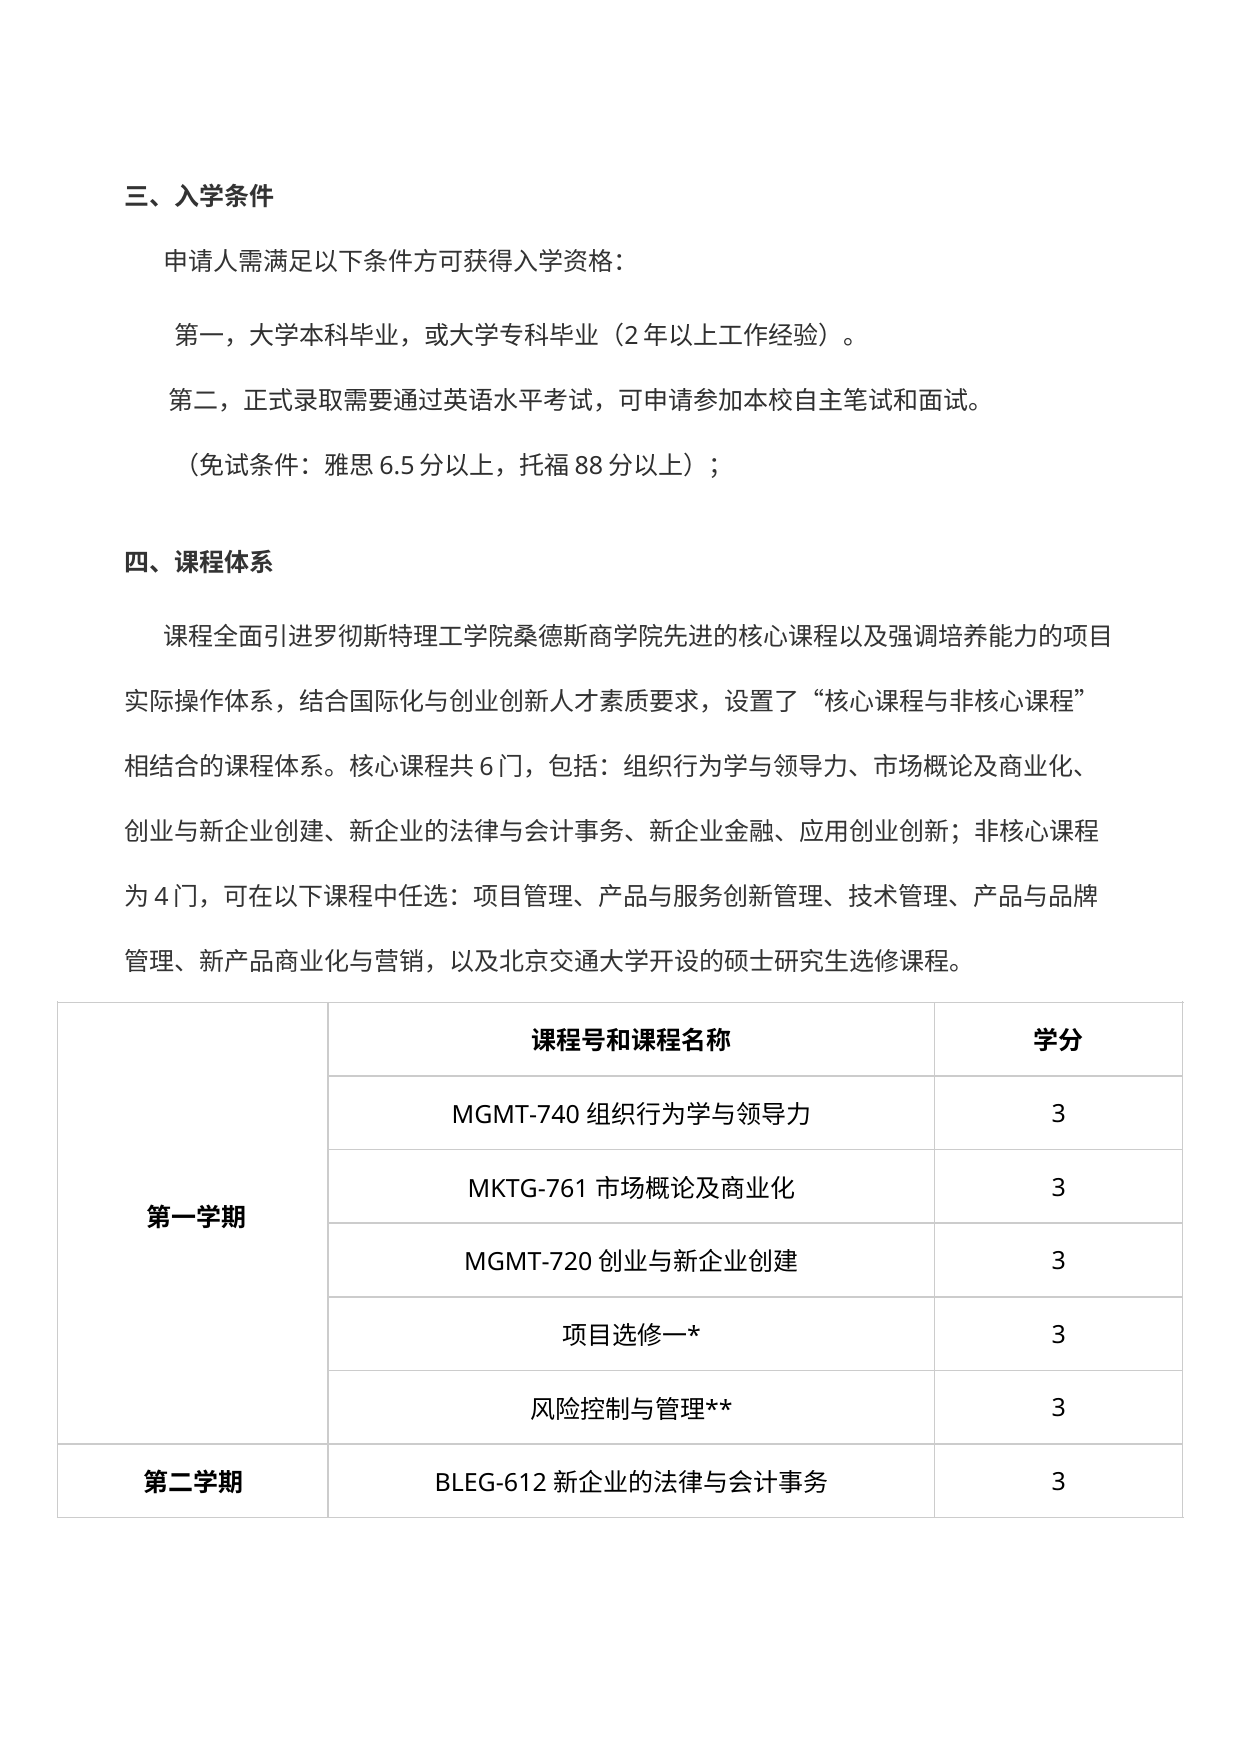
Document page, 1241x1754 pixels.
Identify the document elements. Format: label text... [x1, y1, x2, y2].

table_header 课程号和课程名称 [329, 1003, 934, 1075]
text 第二，正式录取需要通过英语水平考试，可申请参加本校自主笔试和面试。 [124, 366, 1116, 431]
text 课程全面引进罗彻斯特理工学院桑德斯商学院先进的核心课程以及强调培养能力的项目实际操作体系，结合国际化与创业创新人才素质要求，设置了“核心课程与非核心课程”相结合的课程体系。核心课程共6门，包括：组织行为学与领导力、市场概论及商业化、创业与新企业创建、新企业的法律与会计事务、新企业金融、应用创业创新；非核心课程为4门，可在以下课程中任选：项目管理、产品与服务创新管理、技术管理、产品与品牌管理、新产品商业化与营销，以及北京交通大学开设的硕士研究生选修课程。 [124, 602, 1116, 992]
table_header 第一学期 [58, 1003, 327, 1443]
table_cell BLEG-612 新企业的法律与会计事务 [329, 1445, 934, 1517]
table_cell 项目选修一* [329, 1298, 934, 1369]
table_cell MGMT-740 组织行为学与领导力 [329, 1077, 934, 1149]
table_cell 3 [935, 1077, 1182, 1149]
text 四、课程体系 [124, 496, 1116, 593]
table_cell 第二学期 [58, 1445, 327, 1517]
table_header 学分 [935, 1003, 1182, 1075]
table_cell 3 [935, 1298, 1182, 1369]
table_cell MKTG-761 市场概论及商业化 [329, 1150, 934, 1222]
table_cell 3 [935, 1445, 1182, 1517]
table_cell 3 [935, 1224, 1182, 1296]
table_cell 风险控制与管理** [329, 1371, 934, 1443]
text 第一，大学本科毕业，或大学专科毕业（2年以上工作经验）。 [124, 301, 1116, 366]
table_cell MGMT-720 创业与新企业创建 [329, 1224, 934, 1296]
text 三、入学条件 申请人需满足以下条件方可获得入学资格： [124, 162, 1116, 292]
table_cell 3 [935, 1150, 1182, 1222]
table_cell 3 [935, 1371, 1182, 1443]
text （免试条件：雅思6.5分以上，托福88分以上）； [124, 431, 1116, 496]
